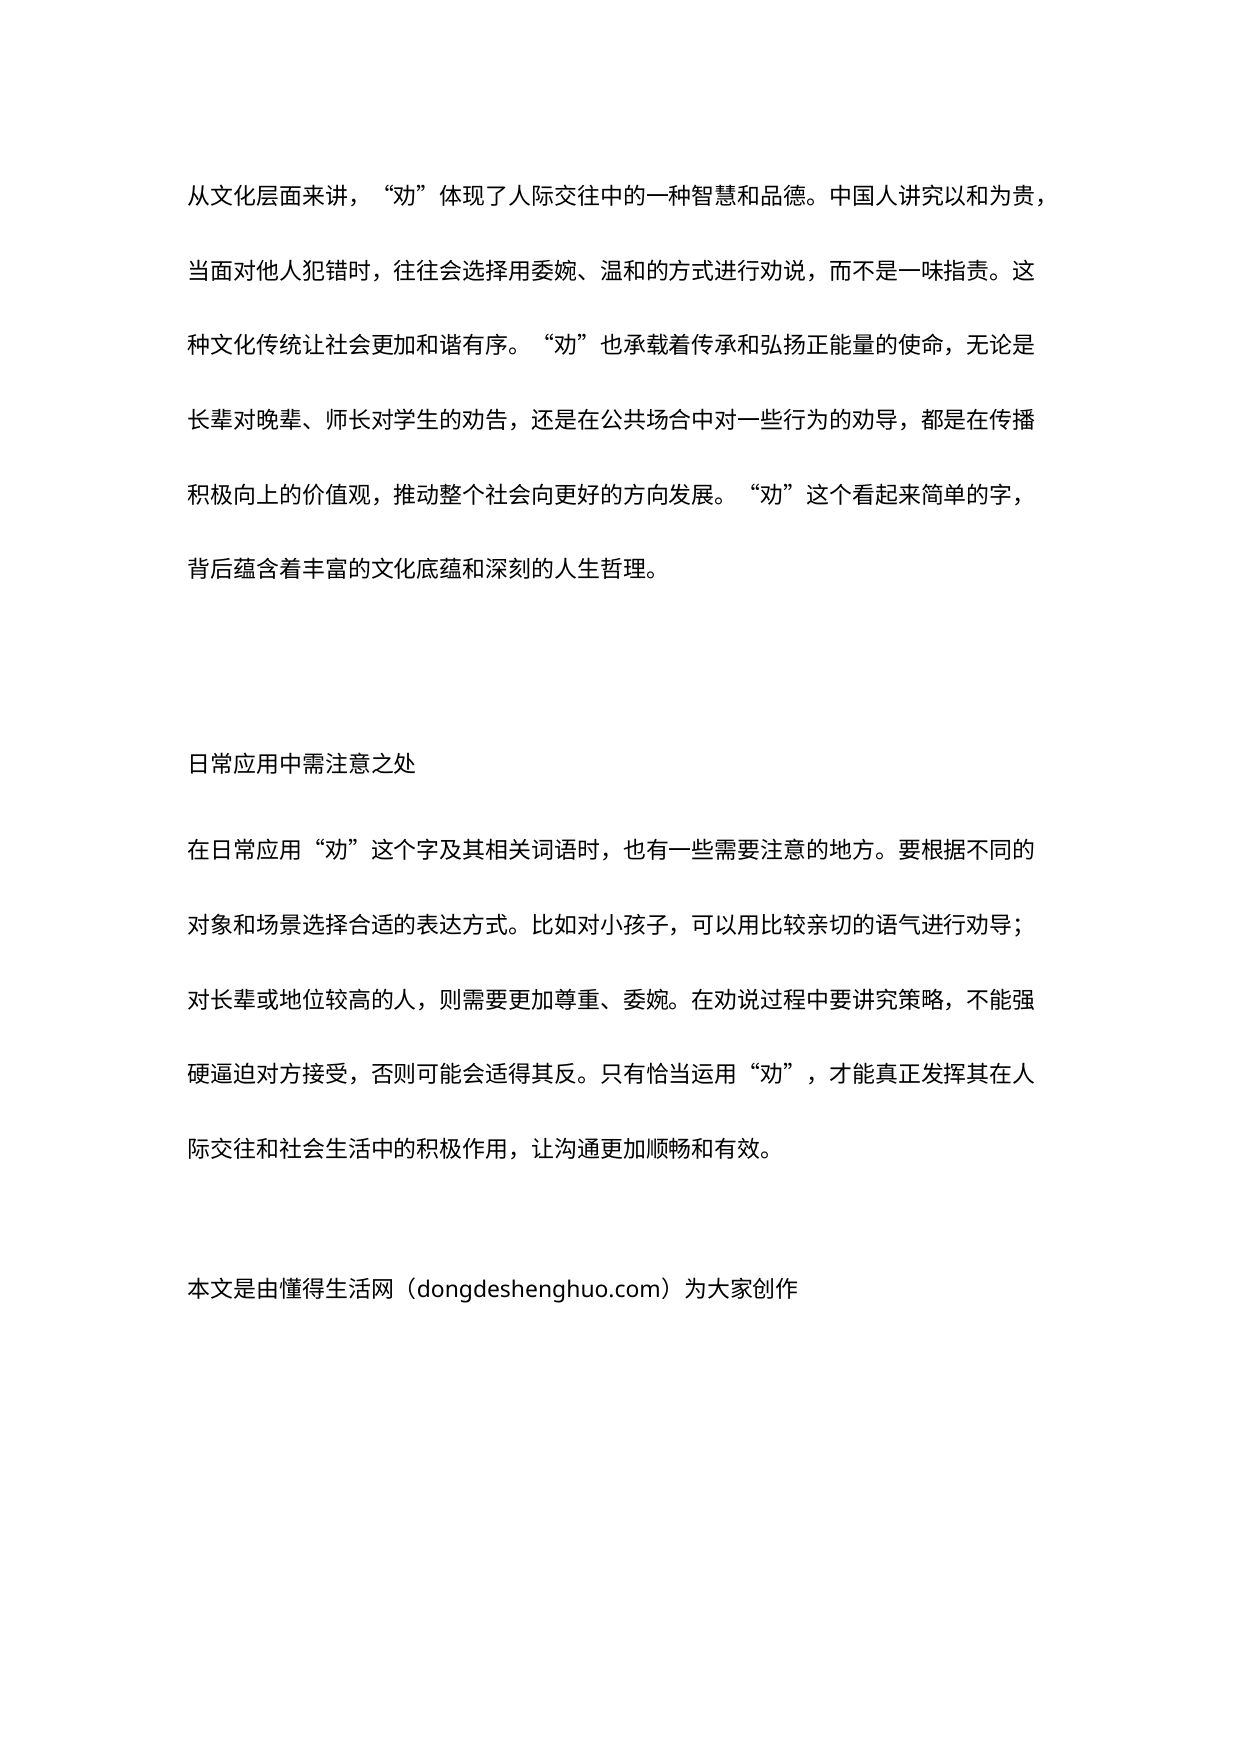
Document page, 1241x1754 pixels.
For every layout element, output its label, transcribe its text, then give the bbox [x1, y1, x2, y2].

text 本文是由懂得生活网（dongdeshenghuo.com）为大家创作 [187, 1255, 1053, 1320]
text 从文化层面来讲，“劝”体现了人际交往中的一种智慧和品德。中国人讲究以和为贵，当面对他人犯错时，往往会选择用委婉、温和的方式进行劝说，而不是一味指责。这种文化传统让社会更加和谐有序。“劝”也承载着传承和弘扬正能量的使命，无论是长辈对晚辈、师长对学生的劝告，还是在公共场合中对一些行为的劝导，都是在传播积极向上的价值观，推动整个社会向更好的方向发展。“劝”这个看起来简单的字，背后蕴含着丰富的文化底蕴和深刻的人生哲理。 [187, 162, 1053, 600]
text 在日常应用“劝”这个字及其相关词语时，也有一些需要注意的地方。要根据不同的对象和场景选择合适的表达方式。比如对小孩子，可以用比较亲切的语气进行劝导；对长辈或地位较高的人，则需要更加尊重、委婉。在劝说过程中要讲究策略，不能强硬逼迫对方接受，否则可能会适得其反。只有恰当运用“劝”，才能真正发挥其在人际交往和社会生活中的积极作用，让沟通更加顺畅和有效。 [187, 816, 1053, 1180]
text 日常应用中需注意之处 [187, 730, 1053, 795]
